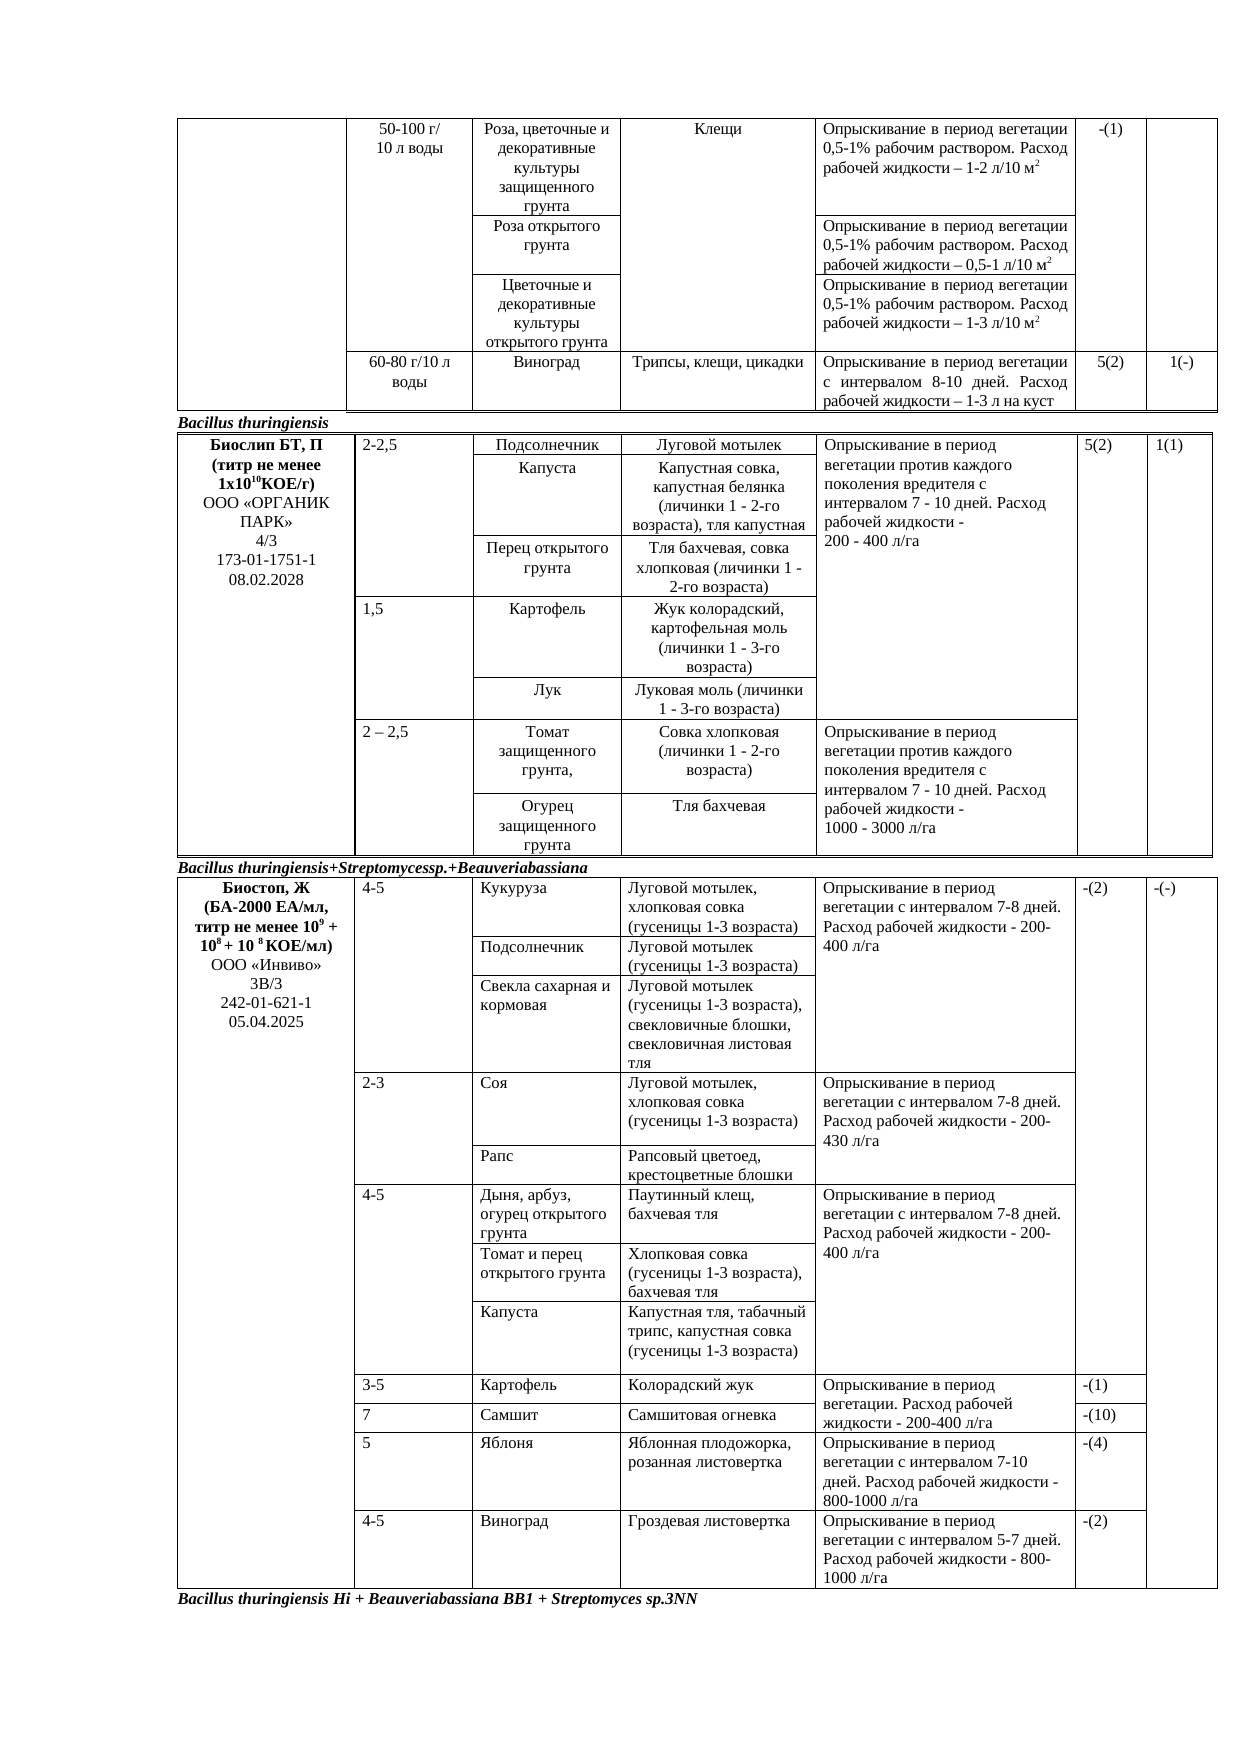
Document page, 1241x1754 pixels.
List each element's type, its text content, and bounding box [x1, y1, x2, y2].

table_cell -(1) [1076, 119, 1146, 351]
table_cell Рапс [473, 1146, 620, 1184]
table_cell Хлопковая совка (гусеницы 1-3 возраста), бахчевая тля [621, 1244, 815, 1301]
table_cell Рапсовый цветоед, крестоцветные блошки [621, 1146, 815, 1184]
table_cell Луговой мотылек (гусеницы 1-3 возраста) [621, 937, 815, 975]
table_cell 50-100 г/ 10 л воды [347, 119, 472, 351]
table_cell Картофель [474, 597, 621, 677]
table_cell Огурец защищенного грунта [474, 794, 621, 855]
table_header Опрыскивание в период вегетации с интервалом 7-8 дней. Расход рабочей жидкости - 200-400 л/га [816, 878, 1075, 1072]
table_cell Яблонная плодожорка, розанная листовертка [621, 1433, 815, 1510]
table_cell Жук колорадский, картофельная моль (личинки 1 - 3-го возраста) [622, 597, 816, 677]
table_cell Опрыскивание в период вегетации с интервалом 8-10 дней. Расход рабочей жидкости – 1-3 л на куст [816, 352, 1075, 410]
table_cell -(2) [1076, 1511, 1146, 1587]
table_cell Тля бахчевая [622, 794, 816, 855]
table_header -(-) [1147, 878, 1217, 1587]
table_header -(2) [1076, 878, 1146, 1373]
table_cell Гроздевая листовертка [621, 1511, 815, 1587]
table_cell 1(-) [1147, 352, 1217, 410]
table_cell Клещи [621, 119, 815, 351]
table_cell -(4) [1076, 1433, 1146, 1510]
table_cell 2-3 [355, 1073, 472, 1184]
table_cell Роза, цветочные и декоративные культуры защищенного грунта [473, 119, 620, 215]
table_cell Паутинный клещ, бахчевая тля [621, 1185, 815, 1242]
table_cell 2 – 2,5 [356, 720, 473, 855]
table_cell Тля бахчевая, совка хлопковая (личинки 1 - 2-го возраста) [622, 536, 816, 596]
table_cell -(1) [1076, 1375, 1146, 1403]
table_cell Лук [474, 678, 621, 719]
table_header 5(2) [1078, 435, 1147, 855]
table_cell Капуста [473, 1302, 620, 1373]
table_cell Луковая моль (личинки 1 - 3-го возраста) [622, 678, 816, 719]
table_cell Соя [473, 1073, 620, 1144]
table_cell Опрыскивание в период вегетации против каждого поколения вредителя с интервалом 7 - 10 дней. Расход рабочей жидкости - 1000 - 3000 л/га [817, 720, 1077, 855]
table_cell 5(2) [1076, 352, 1146, 410]
table_cell Самшитовая огневка [621, 1404, 815, 1432]
table_cell Картофель [473, 1375, 620, 1403]
text Bacillus thuringiensis+Streptomycessp.+Beauveriabassiana [177, 858, 1152, 877]
table_cell Опрыскивание в период вегетации 0,5-1% рабочим раствором. Расход рабочей жидкости – 0,5-1 л/10 м2 [816, 216, 1075, 273]
table_cell Перец открытого грунта [474, 536, 621, 596]
table_cell Трипсы, клещи, цикадки [621, 352, 815, 410]
table_cell Томат защищенного грунта, [474, 720, 621, 793]
table_cell 7 [355, 1404, 472, 1432]
table_cell Подсолнечник [473, 937, 620, 975]
table_cell 4-5 [355, 1511, 472, 1587]
table_header 1(1) [1148, 435, 1212, 855]
table_cell Томат и перец открытого грунта [473, 1244, 620, 1301]
text Bacillus thuringiensis [177, 413, 1152, 432]
table_cell Яблоня [473, 1433, 620, 1510]
table_cell Совка хлопковая (личинки 1 - 2-го возраста) [622, 720, 816, 793]
table_cell 5 [355, 1433, 472, 1510]
table_header Опрыскивание в период вегетации против каждого поколения вредителя с интервалом 7 - 10 дней. Расход рабочей жидкости - 200 - 400 л/га [817, 435, 1077, 719]
table_cell Капуста [474, 455, 621, 535]
table_cell Самшит [473, 1404, 620, 1432]
table_cell Опрыскивание в период вегетации с интервалом 7-10 дней. Расход рабочей жидкости - 800-1000 л/га [816, 1433, 1075, 1510]
table_cell Луговой мотылек, хлопковая совка (гусеницы 1-3 возраста) [621, 1073, 815, 1144]
table_header Подсолнечник [474, 435, 621, 454]
table_cell Колорадский жук [621, 1375, 815, 1403]
table_cell Опрыскивание в период вегетации с интервалом 5-7 дней. Расход рабочей жидкости - 800-1000 л/га [816, 1511, 1075, 1587]
table_cell Дыня, арбуз, огурец открытого грунта [473, 1185, 620, 1242]
table_header Луговой мотылек [622, 435, 816, 454]
table_cell Виноград [473, 352, 620, 410]
table_cell Свекла сахарная и кормовая [473, 976, 620, 1072]
table_cell Опрыскивание в период вегетации с интервалом 7-8 дней. Расход рабочей жидкости - 200-430 л/га [816, 1073, 1075, 1184]
table_header Кукуруза [473, 878, 620, 936]
table_header 4-5 [355, 878, 472, 1072]
table_cell Цветочные и декоративные культуры открытого грунта [473, 275, 620, 351]
table_cell 3-5 [355, 1375, 472, 1403]
table_cell Опрыскивание в период вегетации. Расход рабочей жидкости - 200-400 л/га [816, 1375, 1075, 1432]
table_cell 4-5 [355, 1185, 472, 1373]
table_cell Опрыскивание в период вегетации с интервалом 7-8 дней. Расход рабочей жидкости - 200-400 л/га [816, 1185, 1075, 1373]
table_header Биоcлип БТ, П (титр не менее 1х1010КОЕ/г) ООО «ОРГАНИК ПАРК» 4/3 173-01-1751-1 08.02.2028 [178, 435, 354, 855]
table_cell Луговой мотылек (гусеницы 1-3 возраста), свекловичные блошки, свекловичная листовая тля [621, 976, 815, 1072]
text Bacillus thuringiensis Hi + Beauveriabassiana BB1 + Streptomyces sp.3NN [177, 1589, 1152, 1608]
table_cell Роза открытого грунта [473, 216, 620, 273]
table_cell Капустная совка, капустная белянка (личинки 1 - 2-го возраста), тля капустная [622, 455, 816, 535]
table_header Биостоп, Ж (БА-2000 ЕА/мл, титр не менее 109 + 108 + 10 8 КОЕ/мл) ООО «Инвиво» 3В/3 242-01-621-1 05.04.2025 [178, 878, 354, 1587]
table_header 2-2,5 [356, 435, 473, 596]
table_cell Опрыскивание в период вегетации 0,5-1% рабочим раствором. Расход рабочей жидкости – 1-2 л/10 м2 [816, 119, 1075, 215]
table_cell Капустная тля, табачный трипс, капустная совка (гусеницы 1-3 возраста) [621, 1302, 815, 1373]
table_cell 1,5 [356, 597, 473, 719]
table_cell Виноград [473, 1511, 620, 1587]
table_header Луговой мотылек, хлопковая совка (гусеницы 1-3 возраста) [621, 878, 815, 936]
table_cell Опрыскивание в период вегетации 0,5-1% рабочим раствором. Расход рабочей жидкости – 1-3 л/10 м2 [816, 275, 1075, 351]
table_cell 60-80 г/10 л воды [347, 352, 472, 410]
table_cell -(10) [1076, 1404, 1146, 1432]
